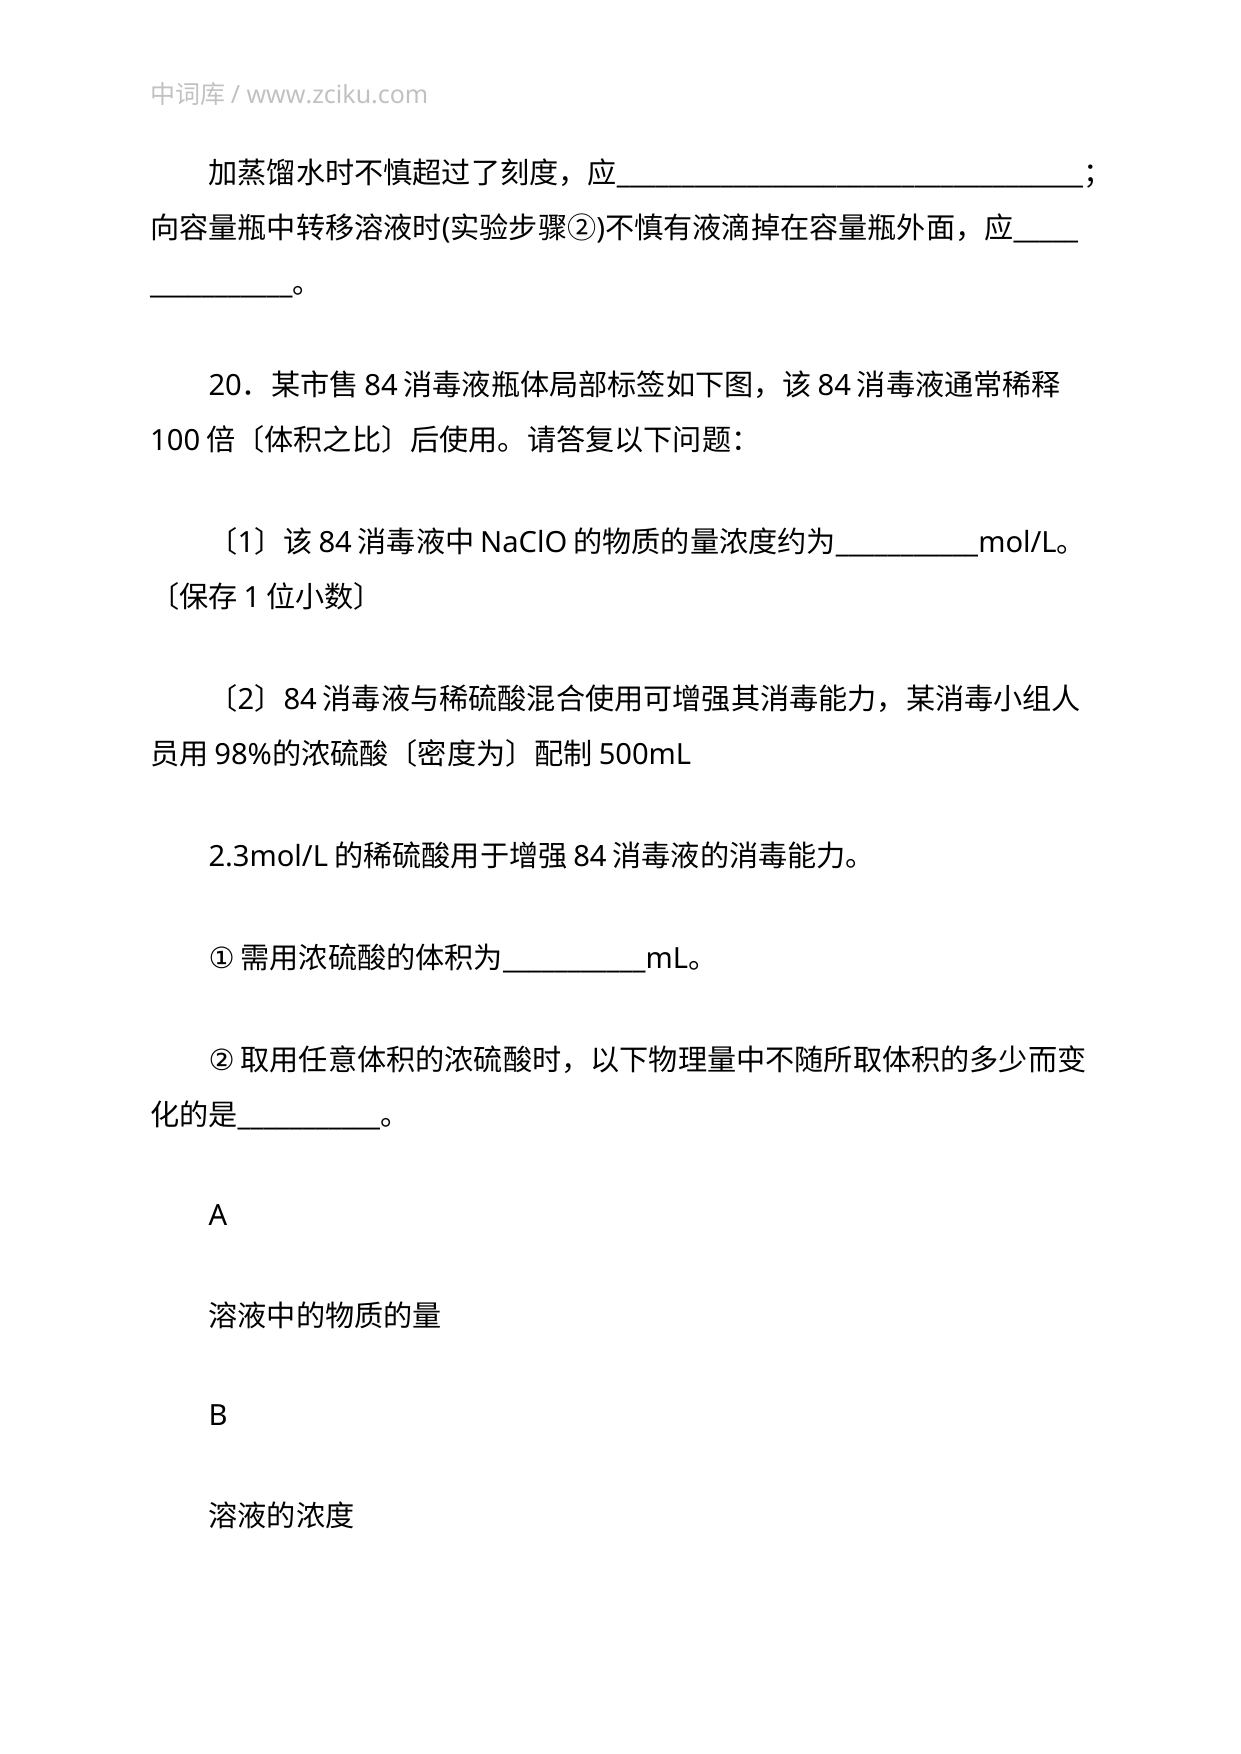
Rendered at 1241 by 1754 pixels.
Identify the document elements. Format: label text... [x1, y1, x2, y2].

text ②取用任意体积的浓硫酸时，以下物理量中不随所取体积的多少而变化的是___________。 [150, 1037, 1090, 1134]
text A [150, 1194, 1090, 1233]
text 溶液的浓度 [150, 1492, 1090, 1535]
text 加蒸馏水时不慎超过了刻度，应____________________________________；向容量瓶中转移溶液时(实验步骤②)不慎有液滴掉在容量瓶外面，应________________。 [150, 150, 1090, 302]
text 〔1〕该84消毒液中NaClO的物质的量浓度约为___________mol/L。〔保存1位小数〕 [150, 519, 1090, 616]
text 2.3mol/L的稀硫酸用于增强84消毒液的消毒能力。 [150, 833, 1090, 875]
text 溶液中的物质的量 [150, 1292, 1090, 1334]
text ①需用浓硫酸的体积为___________mL。 [150, 935, 1090, 977]
text 20．某市售84消毒液瓶体局部标签如下图，该84消毒液通常稀释100倍〔体积之比〕后使用。请答复以下问题： [150, 362, 1090, 459]
text 〔2〕84消毒液与稀硫酸混合使用可增强其消毒能力，某消毒小组人员用98%的浓硫酸〔密度为〕配制500mL [150, 676, 1090, 773]
text B [150, 1394, 1090, 1434]
